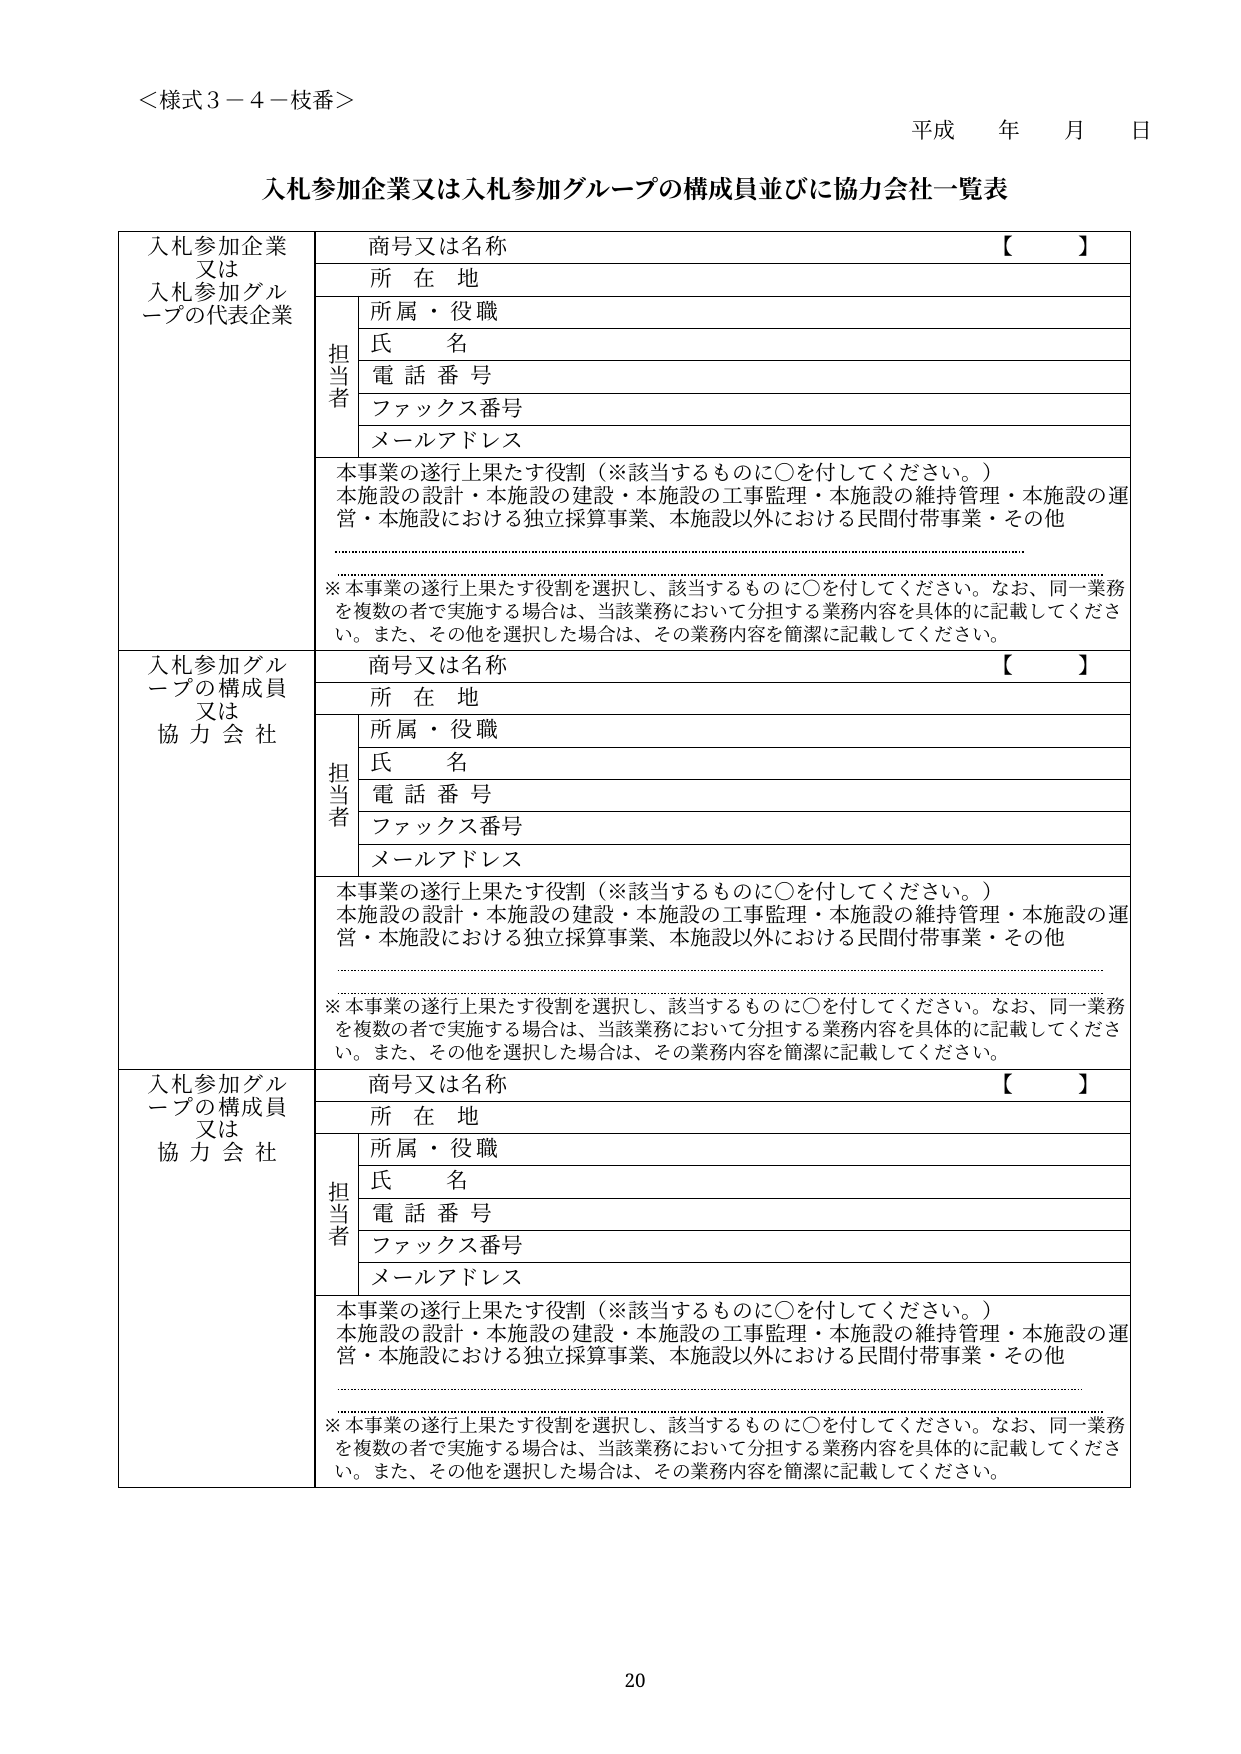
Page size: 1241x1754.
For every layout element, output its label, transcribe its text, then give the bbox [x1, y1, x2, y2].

table_cell 電話番号 [359, 361, 1130, 392]
table_header 商号又は名称 【 】 [316, 232, 1130, 263]
table_cell メールアドレス [359, 845, 1130, 876]
table_cell 氏名 [359, 1166, 1130, 1198]
table_cell 本事業の遂行上果たす役割（※該当するものに○を付してください。） 本施設の設計・本施設の建設・本施設の工事監理・本施設の維持管理・本施設の運営・本施設における独立採算事業、本施設以外における民間付帯事業・その他 ※ 本事業の遂行上果たす役割を選択し、該当するものに○を付してください。なお、同一業務を複数の者で実施する場合は、当該業務において分担する業務内容を具体的に記載してください。また、その他を選択した場合は、その業務内容を簡潔に記載してください。 [316, 1296, 1130, 1487]
table_cell 担当者 [316, 1134, 358, 1294]
text 入札参加企業又は入札参加グループの構成員並びに協力会社一覧表 [118, 170, 1152, 206]
table_cell ファックス番号 [359, 1231, 1130, 1262]
table_cell メールアドレス [359, 426, 1130, 457]
table_cell 氏名 [359, 748, 1130, 779]
text 平成 年 月 日 [118, 114, 1152, 145]
table_cell 商号又は名称 【 】 [316, 1070, 1130, 1101]
table_cell メールアドレス [359, 1263, 1130, 1294]
table_cell 電話番号 [359, 780, 1130, 811]
table_cell 氏名 [359, 329, 1130, 360]
table_cell ファックス番号 [359, 394, 1130, 425]
table_cell 入札参加グル ープの構成員 又は 協力会社 [119, 1070, 314, 1487]
table_cell 入札参加グル ープの構成員 又は 協力会社 [119, 651, 314, 1068]
table_cell 所属・役職 [359, 297, 1130, 328]
table_cell 所在地 [316, 264, 1130, 296]
table_cell 担当者 [316, 715, 358, 876]
table_cell 担当者 [316, 297, 358, 457]
table_cell 所在地 [316, 683, 1130, 714]
table_cell 本事業の遂行上果たす役割（※該当するものに○を付してください。） 本施設の設計・本施設の建設・本施設の工事監理・本施設の維持管理・本施設の運営・本施設における独立採算事業、本施設以外における民間付帯事業・その他 ※ 本事業の遂行上果たす役割を選択し、該当するものに○を付してください。なお、同一業務を複数の者で実施する場合は、当該業務において分担する業務内容を具体的に記載してください。また、その他を選択した場合は、その業務内容を簡潔に記載してください。 [316, 877, 1130, 1068]
table_header 入札参加企業 又は 入札参加グル ープの代表企業 [119, 232, 314, 650]
table_cell 商号又は名称 【 】 [316, 651, 1130, 682]
table_cell 所属・役職 [359, 715, 1130, 747]
table_cell 電話番号 [359, 1199, 1130, 1230]
text ＜様式３－４－枝番＞ [137, 89, 1152, 114]
table_cell ファックス番号 [359, 812, 1130, 843]
table_cell 本事業の遂行上果たす役割（※該当するものに○を付してください。） 本施設の設計・本施設の建設・本施設の工事監理・本施設の維持管理・本施設の運営・本施設における独立採算事業、本施設以外における民間付帯事業・その他 ※ 本事業の遂行上果たす役割を選択し、該当するものに○を付してください。なお、同一業務を複数の者で実施する場合は、当該業務において分担する業務内容を具体的に記載してください。また、その他を選択した場合は、その業務内容を簡潔に記載してください。 [316, 458, 1130, 650]
table_cell 所在地 [316, 1102, 1130, 1133]
table_cell 所属・役職 [359, 1134, 1130, 1165]
